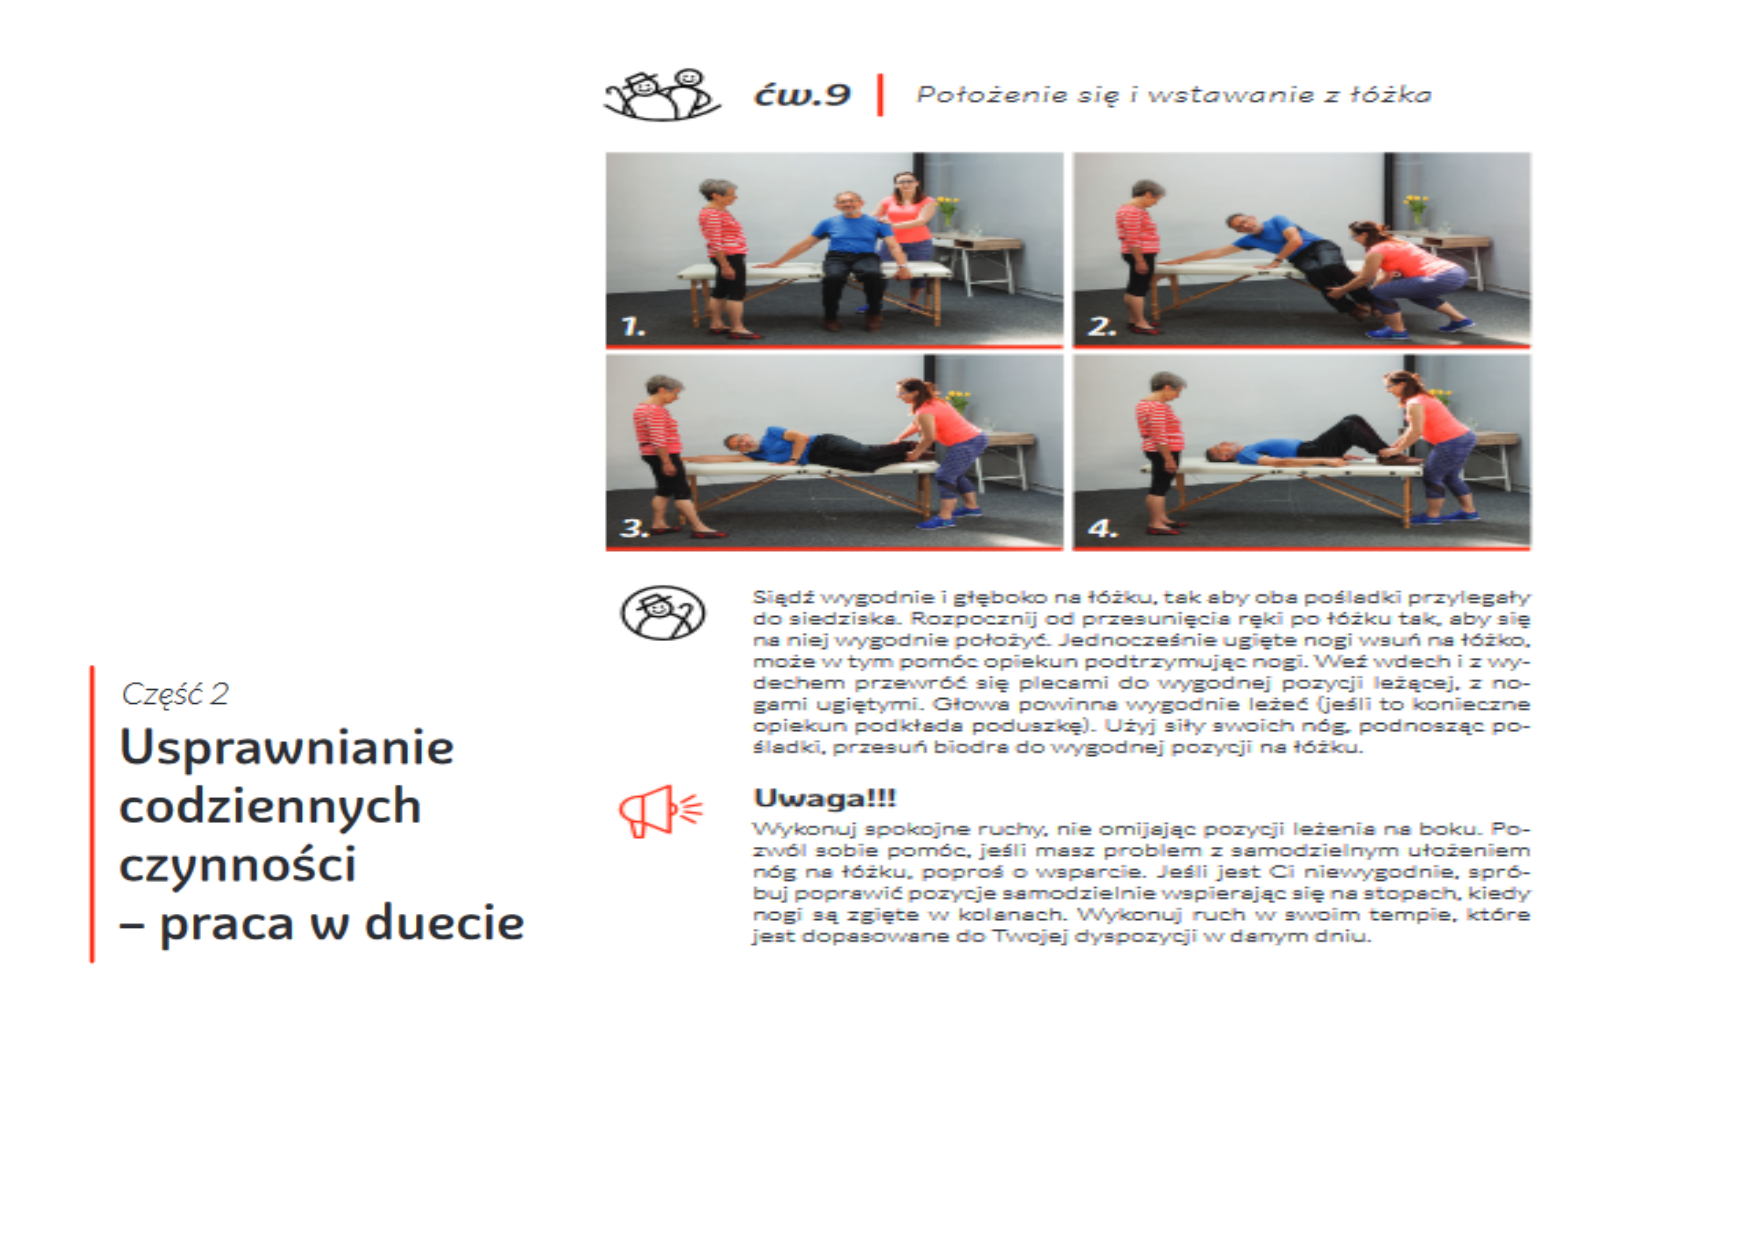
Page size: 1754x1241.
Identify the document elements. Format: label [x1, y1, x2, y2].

picture [59, 59, 1580, 969]
